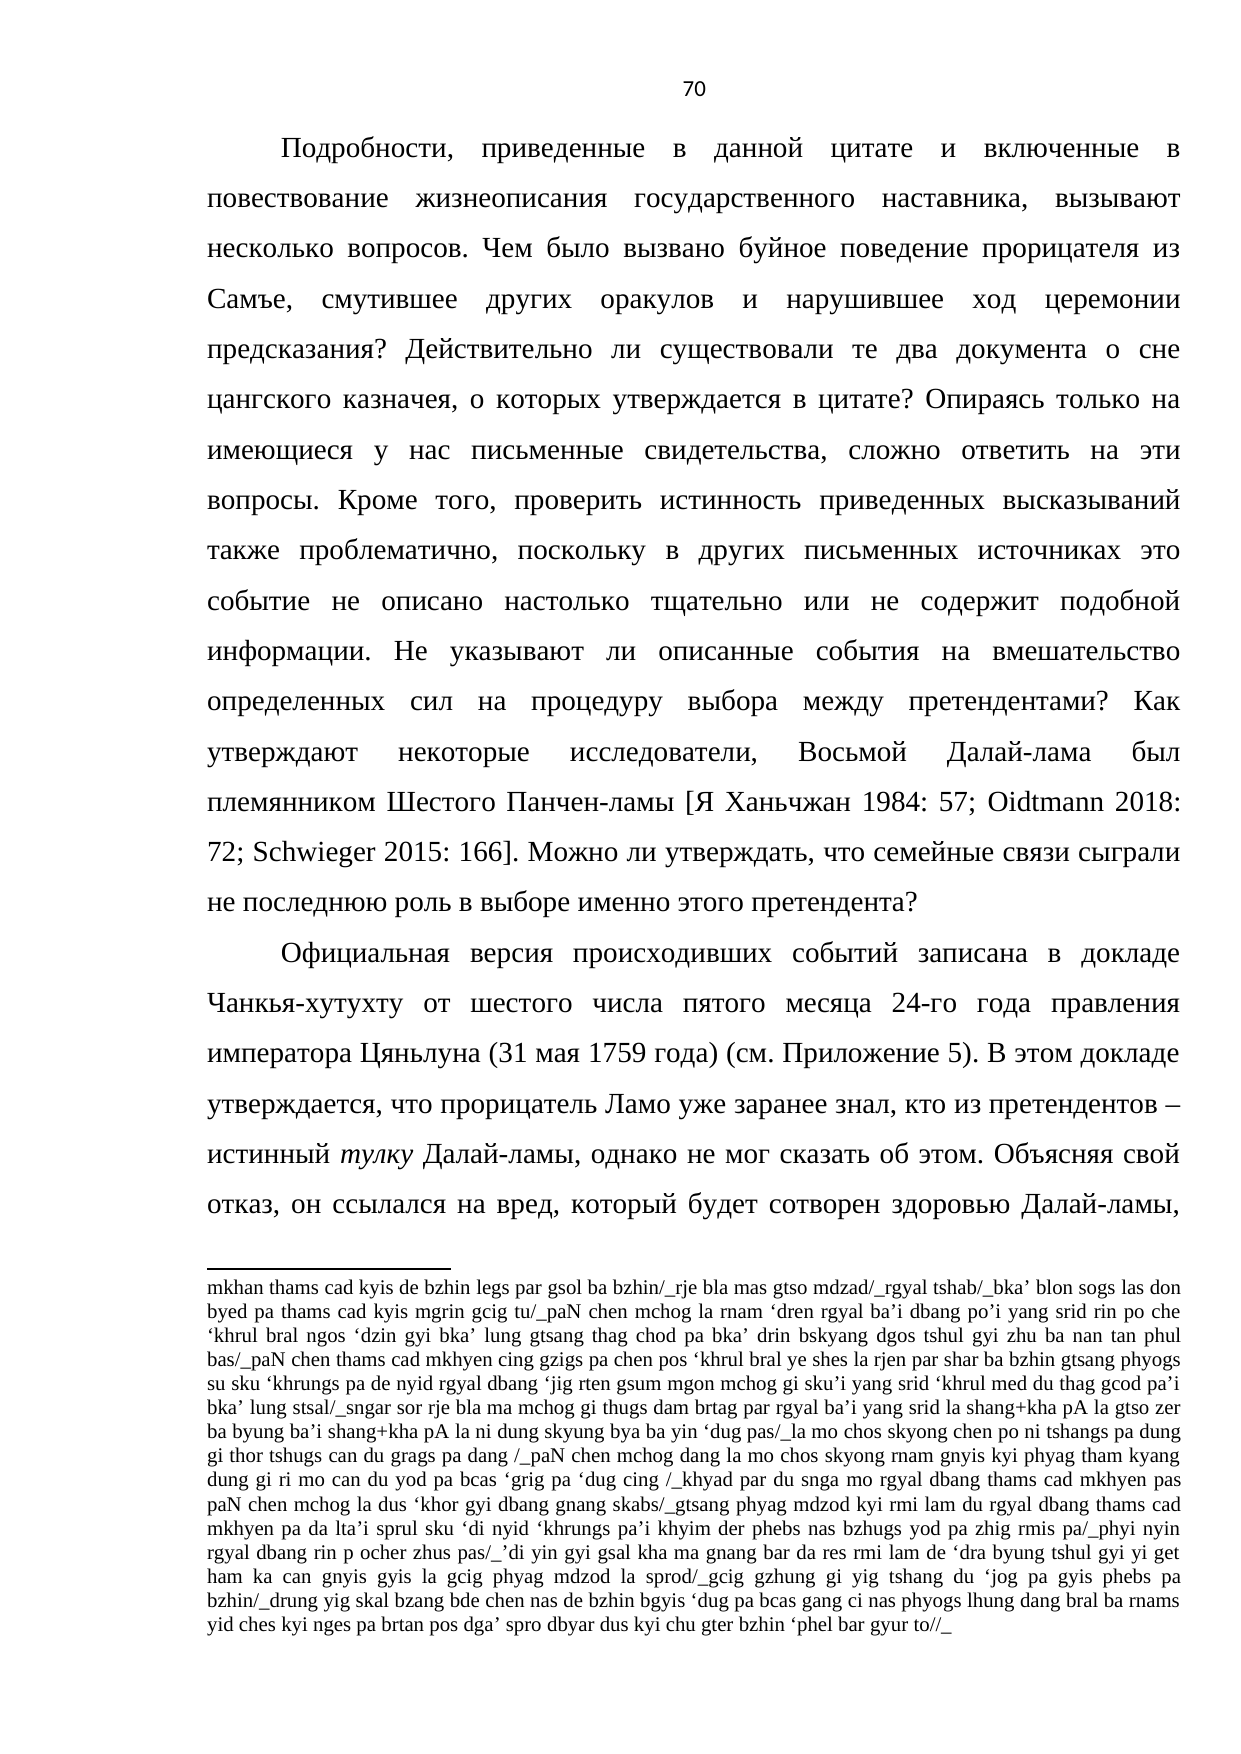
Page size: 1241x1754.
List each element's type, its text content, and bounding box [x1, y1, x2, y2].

text Официальная версия происходивших событий записана в докладе Чанкья-хутухту от шестого числа пятого месяца 24-го года правления императора Цяньлуна (31 мая 1759 года) (см. Приложение 5). В этом докладе утверждается, что прорицатель Ламо уже заранее знал, кто из претендентов – истинный тулку Далай-ламы, однако не мог сказать об этом. Объясняя свой отказ, он ссылался на вред, который будет сотворен здоровью Далай-ламы, если он открыто укажет на него. Описание церемонии совместного прорицания в докладе не содержит сведений о буйном поведении оракула из Самъе. Однако, согласно утверждениям Чанкья-хутухту, оракул Ламо, после утверждения об истинности претендента из Цанга, выразил желание объяснить свое утверждение малому кругу высших представителей власти – регенту, Чанкья-хутухту, калонам и амбаням. В доме, где остановился Панчен-лама, оракул Ламо привел в качестве доказательств своего утверждения те прорицания, которые он сделал в 1713 и в 1743 годах. Кроме того, он взял на себя всю ответственность за последствия, связанные с таким утверждением. Завершая свою речь, оракул попросил всех присутствовавших о том, чтобы известия об истинном тулку не оглашали публично в течение одного-двух лет. После разговора с оракулом, Панчен-лама согласился с мнением прорицателя Ламо о том, что именно претендент из Лхариганга является истинным перерождением Далай-ламы. [207, 935, 1181, 1220]
text Подробности, приведенные в данной цитате и включенные в повествование жизнеописания государственного наставника, вызывают несколько вопросов. Чем было вызвано буйное поведение прорицателя из Самъе, смутившее других оракулов и нарушившее ход церемонии предсказания? Действительно ли существовали те два документа о сне цангского казначея, о которых утверждается в цитате? Опираясь только на имеющиеся у нас письменные свидетельства, сложно ответить на эти вопросы. Кроме того, проверить истинность приведенных высказываний также проблематично, поскольку в других письменных источниках это событие не описано настолько тщательно или не содержит подобной информации. Не указывают ли описанные события на вмешательство определенных сил на процедуру выбора между претендентами? Как утверждают некоторые исследователи, Восьмой Далай-лама был племянником Шестого Панчен-ламы [Я Ханьчжан 1984: 57; Oidtmann 2018: 72; Schwieger 2015: 166]. Можно ли утверждать, что семейные связи сыграли не последнюю роль в выборе именно этого претендента? [207, 130, 1181, 918]
